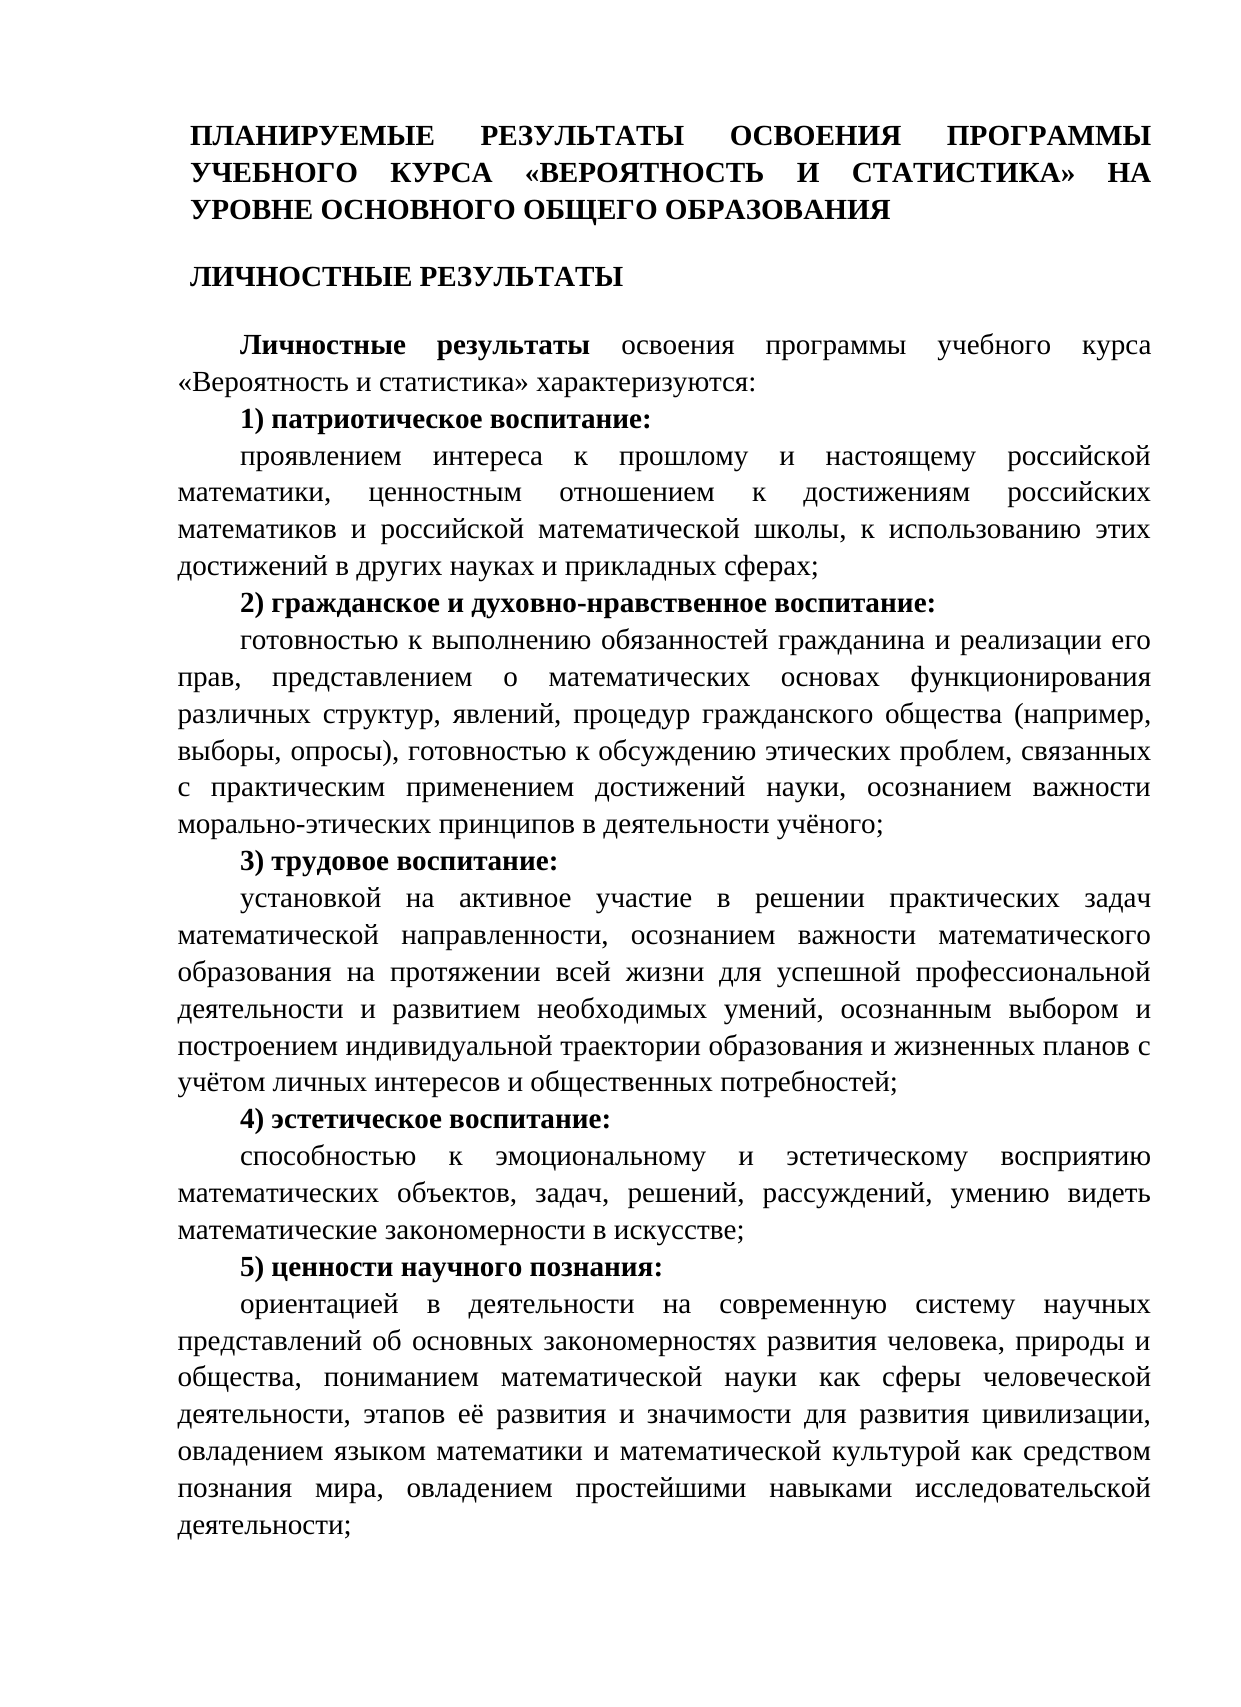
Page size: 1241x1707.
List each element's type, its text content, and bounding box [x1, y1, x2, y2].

text проявлением интереса к прошлому и настоящему российской математики, ценностным отношением к достижениям российских математиков и российской математической школы, к использованию этих достижений в других науках и прикладных сферах; [177, 438, 1152, 582]
text 3) трудовое воспитание: [177, 843, 1152, 877]
text готовностью к выполнению обязанностей гражданина и реализации его прав, представлением о математических основах функционирования различных структур, явлений, процедур гражданского общества (например, выборы, опросы), готовностью к обсуждению этических проблем, связанных с практическим применением достижений науки, осознанием важности морально-этических принципов в деятельности учёного; [177, 622, 1152, 840]
text ПЛАНИРУЕМЫЕ РЕЗУЛЬТАТЫ ОСВОЕНИЯ ПРОГРАММЫ УЧЕБНОГО КУРСА «ВЕРОЯТНОСТЬ И СТАТИСТИКА» НА УРОВНЕ ОСНОВНОГО ОБЩЕГО ОБРАЗОВАНИЯ [190, 118, 1152, 225]
text 4) эстетическое воспитание: [177, 1101, 1152, 1135]
text установкой на активное участие в решении практических задач математической направленности, осознанием важности математического образования на протяжении всей жизни для успешной профессиональной деятельности и развитием необходимых умений, осознанным выбором и построением индивидуальной траектории образования и жизненных планов с учётом личных интересов и общественных потребностей; [177, 880, 1152, 1098]
text Личностные результаты освоения программы учебного курса «Вероятность и статистика» характеризуются: [177, 327, 1152, 397]
text 2) гражданское и духовно-нравственное воспитание: [177, 585, 1152, 619]
text ЛИЧНОСТНЫЕ РЕЗУЛЬТАТЫ [190, 259, 1152, 293]
text ориентацией в деятельности на современную систему научных представлений об основных закономерностях развития человека, природы и общества, пониманием математической науки как сферы человеческой деятельности, этапов её развития и значимости для развития цивилизации, овладением языком математики и математической культурой как средством познания мира, овладением простейшими навыками исследовательской деятельности; [177, 1286, 1152, 1541]
text способностью к эмоциональному и эстетическому восприятию математических объектов, задач, решений, рассуждений, умению видеть математические закономерности в искусстве; [177, 1138, 1152, 1246]
text 5) ценности научного познания: [177, 1249, 1152, 1282]
text 1) патриотическое воспитание: [177, 401, 1152, 434]
